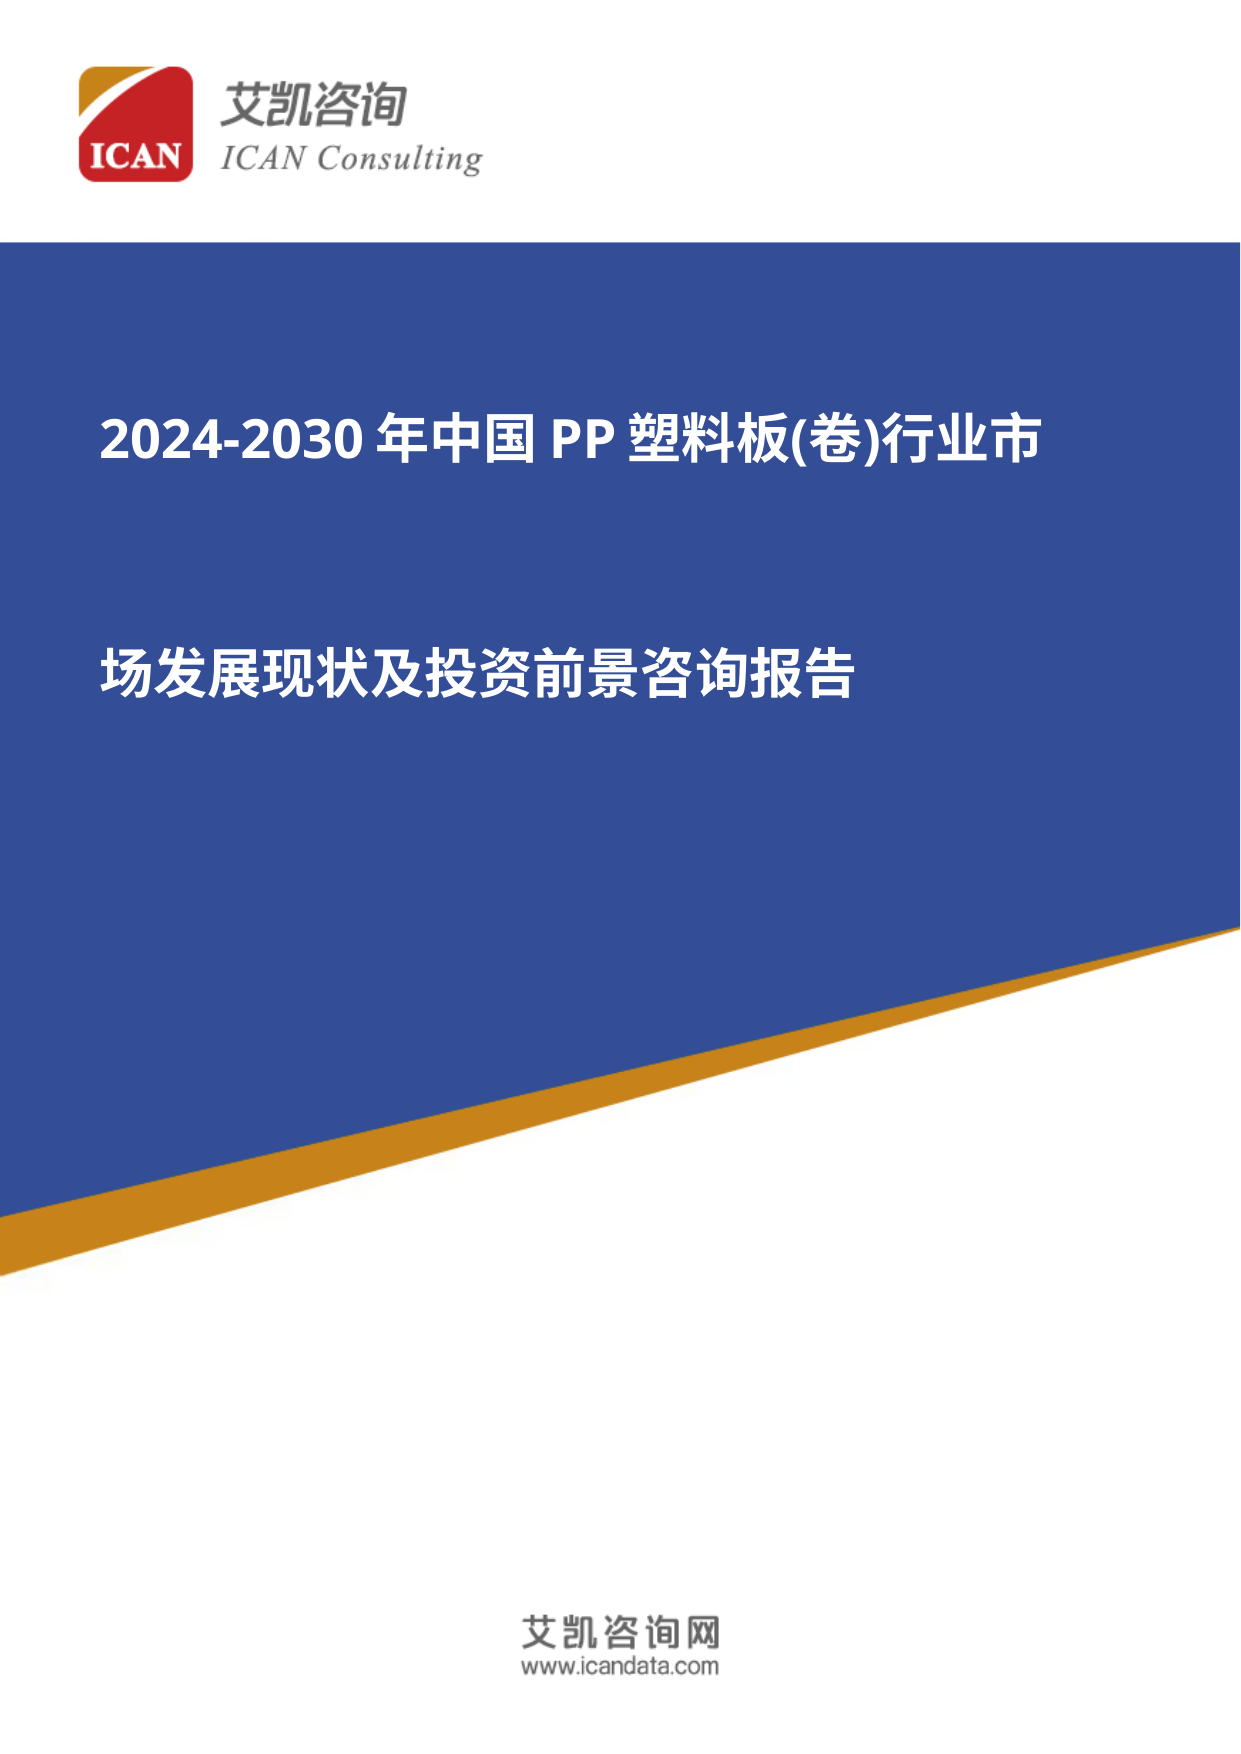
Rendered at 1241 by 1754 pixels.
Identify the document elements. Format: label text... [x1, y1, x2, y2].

picture [0, 5, 1241, 1754]
subtitle 2024-2030年中国PP塑料板(卷)行业市场发展现状及投资前景咨询报告 [99, 386, 1053, 718]
